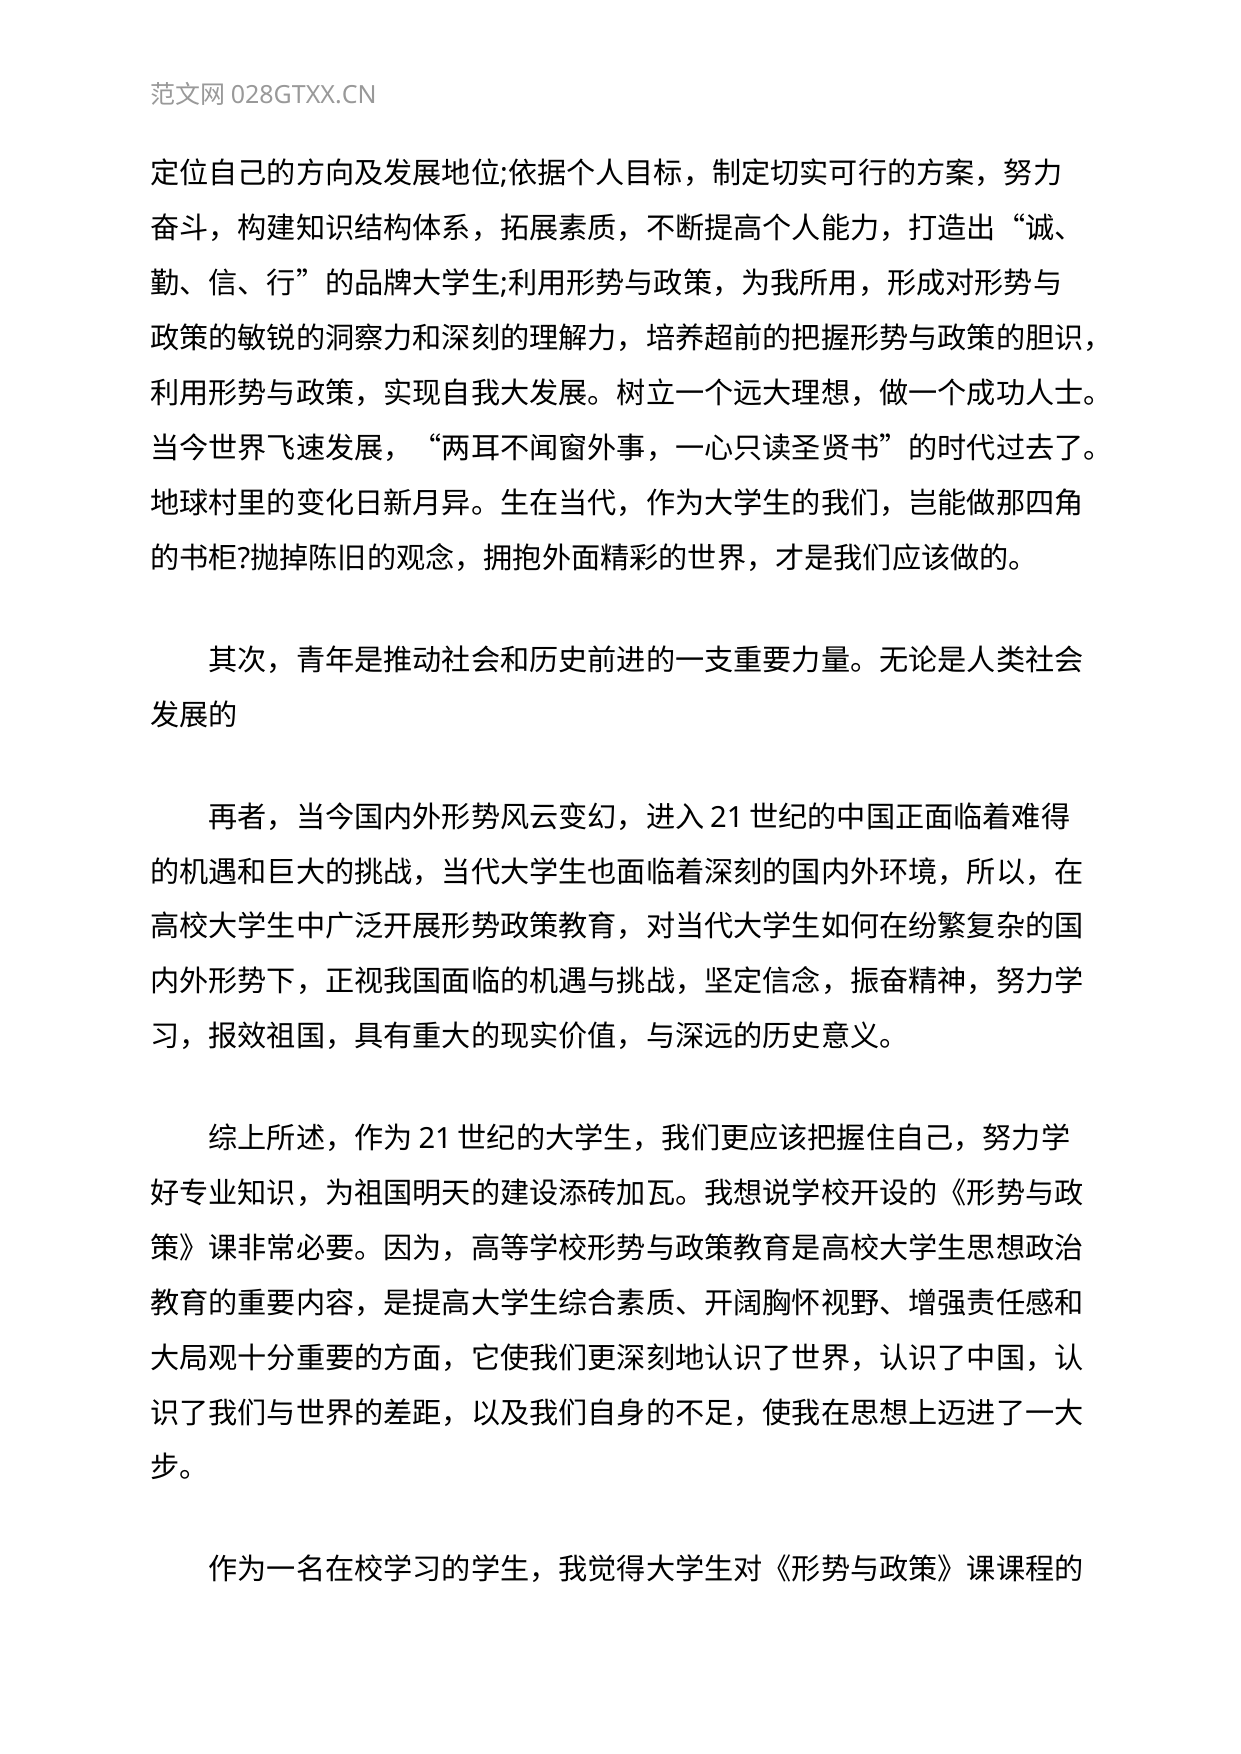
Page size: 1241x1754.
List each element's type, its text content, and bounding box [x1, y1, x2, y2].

text 综上所述，作为21世纪的大学生，我们更应该把握住自己，努力学好专业知识，为祖国明天的建设添砖加瓦。我想说学校开设的《形势与政策》课非常必要。因为，高等学校形势与政策教育是高校大学生思想政治教育的重要内容，是提高大学生综合素质、开阔胸怀视野、增强责任感和大局观十分重要的方面，它使我们更深刻地认识了世界，认识了中国，认识了我们与世界的差距，以及我们自身的不足，使我在思想上迈进了一大步。 [150, 1114, 1090, 1486]
text 再者，当今国内外形势风云变幻，进入21世纪的中国正面临着难得的机遇和巨大的挑战，当代大学生也面临着深刻的国内外环境，所以，在高校大学生中广泛开展形势政策教育，对当代大学生如何在纷繁复杂的国内外形势下，正视我国面临的机遇与挑战，坚定信念，振奋精神，努力学习，报效祖国，具有重大的现实价值，与深远的历史意义。 [150, 793, 1090, 1055]
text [150, 1546, 1090, 1588]
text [150, 150, 1090, 577]
text 其次，青年是推动社会和历史前进的一支重要力量。无论是人类社会发展的 [150, 636, 1090, 734]
